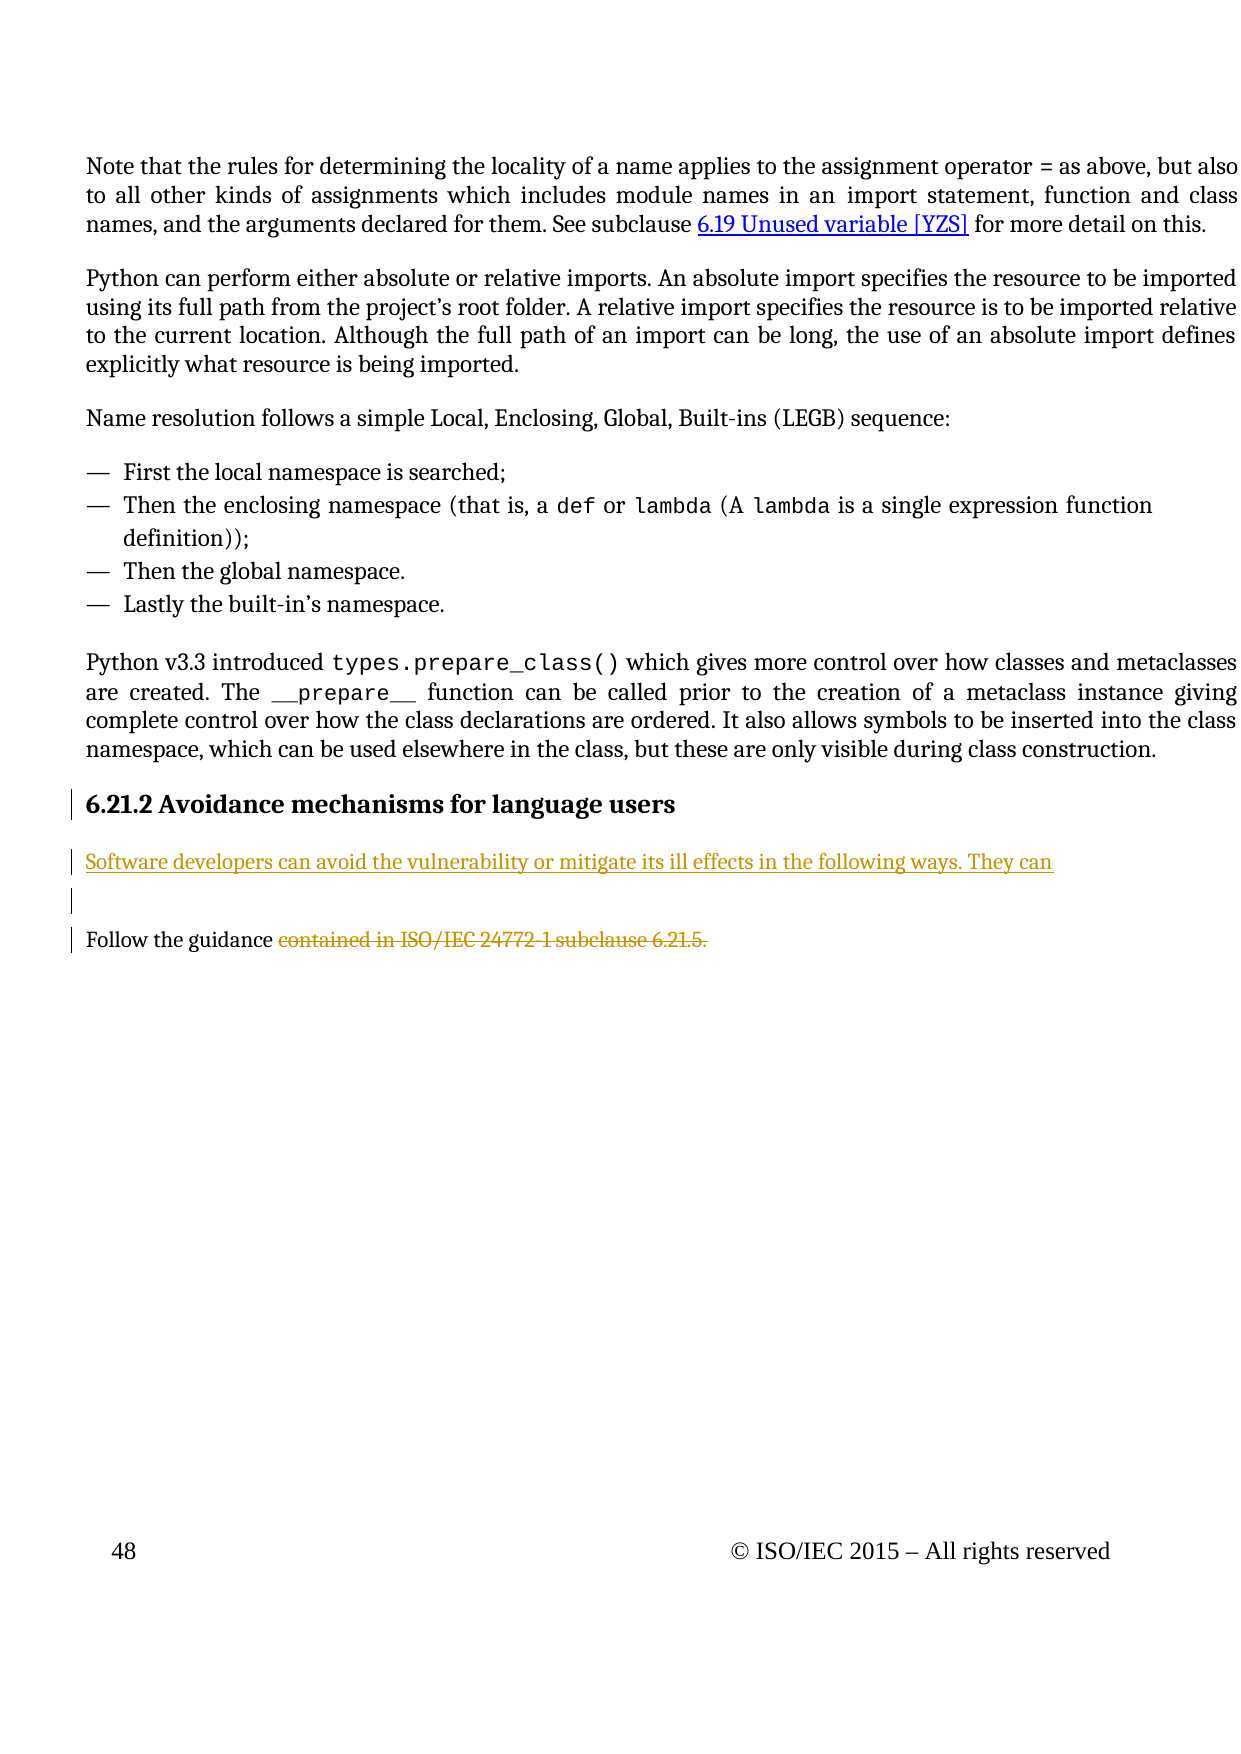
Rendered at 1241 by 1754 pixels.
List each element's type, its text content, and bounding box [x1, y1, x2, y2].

text Then the global namespace. [86, 557, 1153, 586]
text Note that the rules for determining the locality of a name applies to the assignment operator = as above, but also to all other kinds of assignments which includes module names in an import statement, function and class names, and the arguments declared for them. See subclause 6.19 Unused variable [YZS] for more detail on this. [86, 152, 1238, 239]
text Python v3.3 introduced types.prepare_class() which gives more control over how classes and metaclasses are created. The __prepare__ function can be called prior to the creation of a metaclass instance giving complete control over how the class declarations are ordered. It also allows symbols to be inserted into the class namespace, which can be used elsewhere in the class, but these are only visible during class construction. [86, 648, 1238, 764]
text Python can perform either absolute or relative imports. An absolute import specifies the resource to be imported using its full path from the project’s root folder. A relative import specifies the resource is to be imported relative to the current location. Although the full path of an import can be long, the use of an absolute import defines explicitly what resource is being imported. [86, 264, 1238, 379]
text Lastly the built-in’s namespace. [86, 590, 1153, 619]
text First the local namespace is searched; [86, 458, 1153, 486]
text Then the enclosing namespace (that is, a def or lambda (A lambda is a single expression function definition)); [86, 491, 1153, 553]
text Name resolution follows a simple Local, Enclosing, Global, Built-ins (LEGB) sequence: [86, 404, 1238, 433]
subtitle 6.21.2 Avoidance mechanisms for language users [86, 789, 1238, 820]
